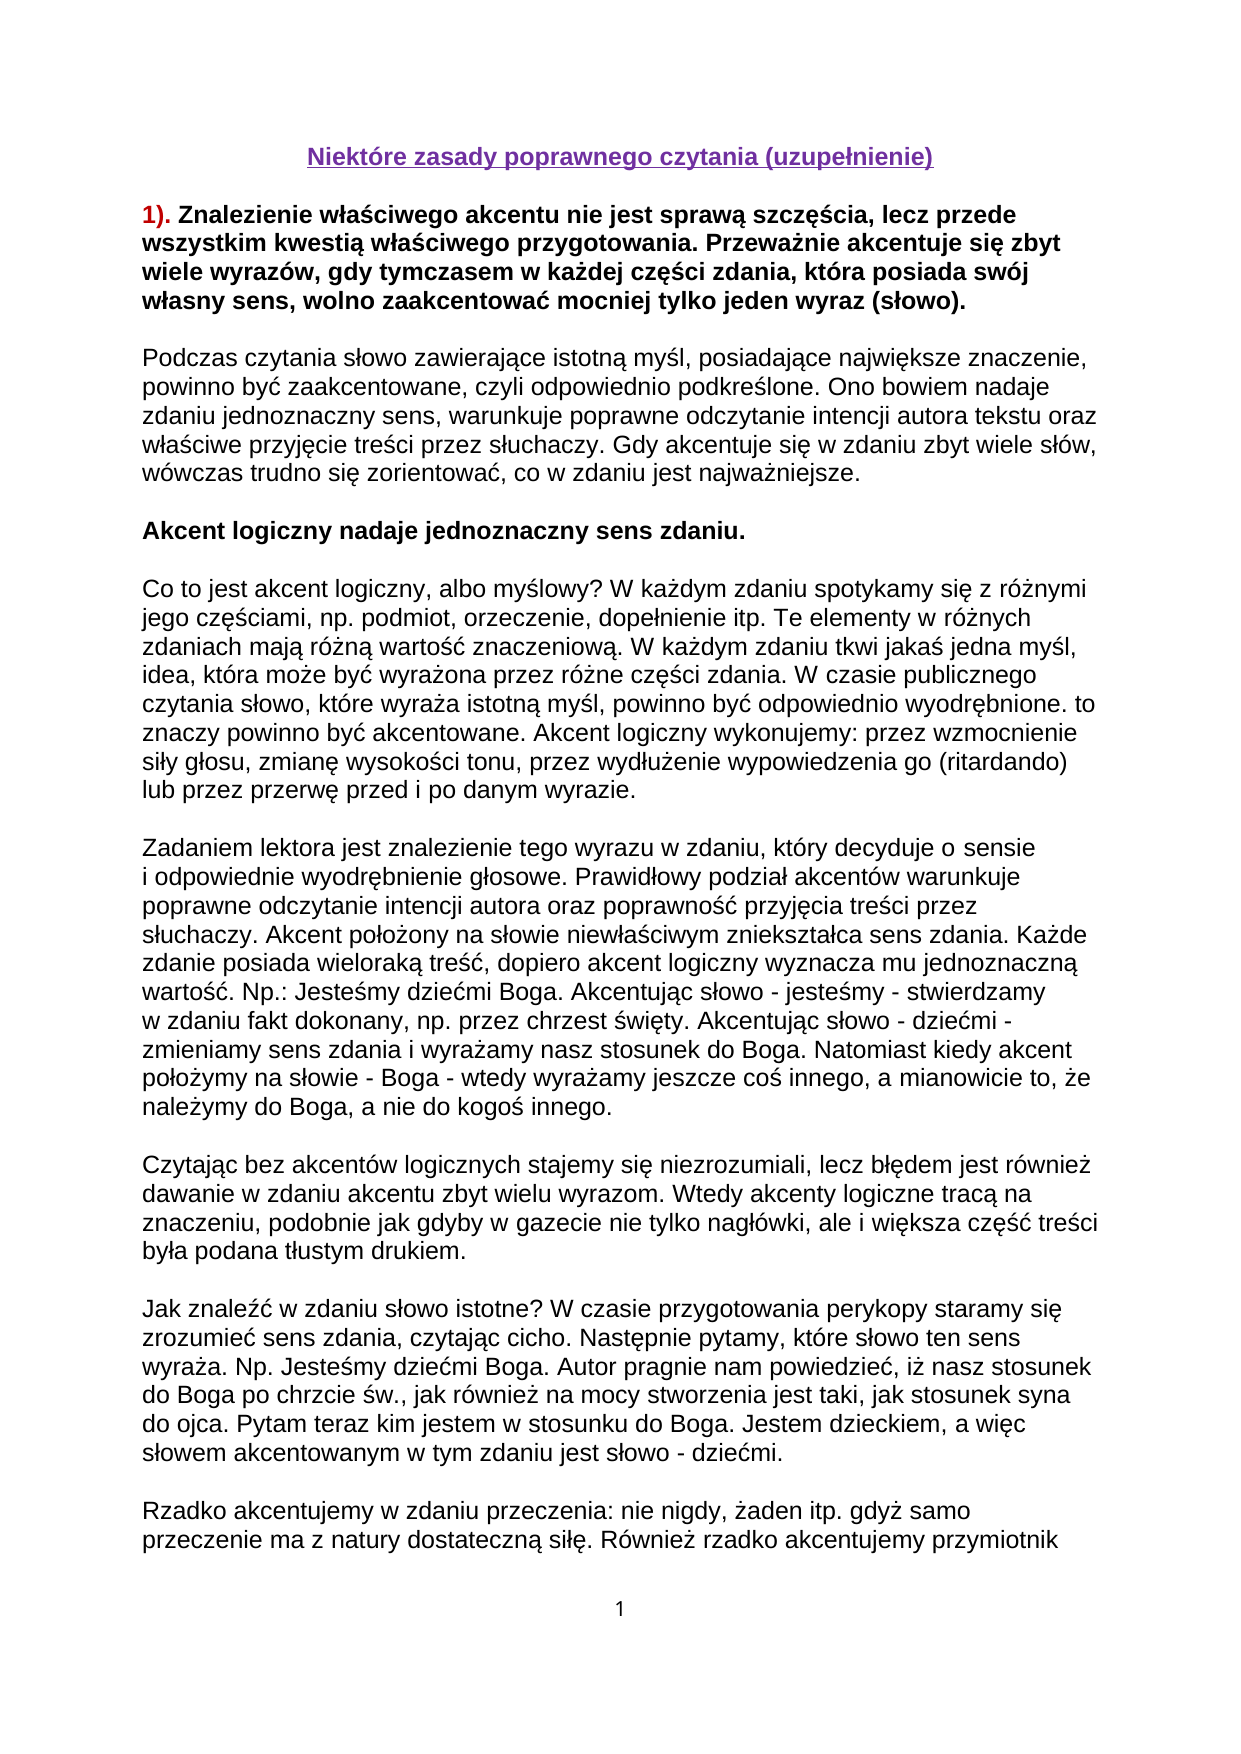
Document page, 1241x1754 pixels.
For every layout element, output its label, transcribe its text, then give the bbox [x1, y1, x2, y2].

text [142, 1496, 1098, 1553]
text Niektóre zasady poprawnego czytania (uzupełnienie) [142, 142, 1098, 171]
text Akcent logiczny nadaje jednoznaczny sens zdaniu. [142, 516, 1098, 545]
text Co to jest akcent logiczny, albo myślowy? W każdym zdaniu spotykamy się z różnymi jego częściami, np. podmiot, orzeczenie, dopełnienie itp. Te elementy w różnych zdaniach mają różną wartość znaczeniową. W każdym zdaniu tkwi jakaś jedna myśl, idea, która może być wyrażona przez różne części zdania. W czasie publicznego czytania słowo, które wyraża istotną myśl, powinno być odpowiednio wyodrębnione. to znaczy powinno być akcentowane. Akcent logiczny wykonujemy: przez wzmocnienie siły głosu, zmianę wysokości tonu, przez wydłużenie wypowiedzenia go (ritardando) lub przez przerwę przed i po danym wyrazie. [142, 574, 1098, 804]
text Czytając bez akcentów logicznych stajemy się niezrozumiali, lecz błędem jest również dawanie w zdaniu akcentu zbyt wielu wyrazom. Wtedy akcenty logiczne tracą na znaczeniu, podobnie jak gdyby w gazecie nie tylko nagłówki, ale i większa część treści była podana tłustym drukiem. [142, 1150, 1098, 1265]
text Jak znaleźć w zdaniu słowo istotne? W czasie przygotowania perykopy staramy się zrozumieć sens zdania, czytając cicho. Następnie pytamy, które słowo ten sens wyraża. Np. Jesteśmy dziećmi Boga. Autor pragnie nam powiedzieć, iż nasz stosunek do Boga po chrzcie św., jak również na mocy stworzenia jest taki, jak stosunek syna do ojca. Pytam teraz kim jestem w stosunku do Boga. Jestem dzieckiem, a więc słowem akcentowanym w tym zdaniu jest słowo - dziećmi. [142, 1294, 1098, 1467]
text Zadaniem lektora jest znalezienie tego wyrazu w zdaniu, który decyduje o sensie i odpowiednie wyodrębnienie głosowe. Prawidłowy podział akcentów warunkuje poprawne odczytanie intencji autora oraz poprawność przyjęcia treści przez słuchaczy. Akcent położony na słowie niewłaściwym zniekształca sens zdania. Każde zdanie posiada wieloraką treść, dopiero akcent logiczny wyznacza mu jednoznaczną wartość. Np.: Jesteśmy dziećmi Boga. Akcentując słowo - jesteśmy - stwierdzamy w zdaniu fakt dokonany, np. przez chrzest święty. Akcentując słowo - dziećmi - zmieniamy sens zdania i wyrażamy nasz stosunek do Boga. Natomiast kiedy akcent położymy na słowie - Boga - wtedy wyrażamy jeszcze coś innego, a mianowicie to, że należymy do Boga, a nie do kogoś innego. [142, 833, 1098, 1121]
text 1). Znalezienie właściwego akcentu nie jest sprawą szczęścia, lecz przede wszystkim kwestią właściwego przygotowania. Przeważnie akcentuje się zbyt wiele wyrazów, gdy tymczasem w każdej części zdania, która posiada swój własny sens, wolno zaakcentować mocniej tylko jeden wyraz (słowo). Podczas czytania słowo zawierające istotną myśl, posiadające największe znaczenie, powinno być zaakcentowane, czyli odpowiednio podkreślone. Ono bowiem nadaje zdaniu jednoznaczny sens, warunkuje poprawne odczytanie intencji autora tekstu oraz właściwe przyjęcie treści przez słuchaczy. Gdy akcentuje się w zdaniu zbyt wiele słów, wówczas trudno się zorientować, co w zdaniu jest najważniejsze. [142, 200, 1098, 487]
